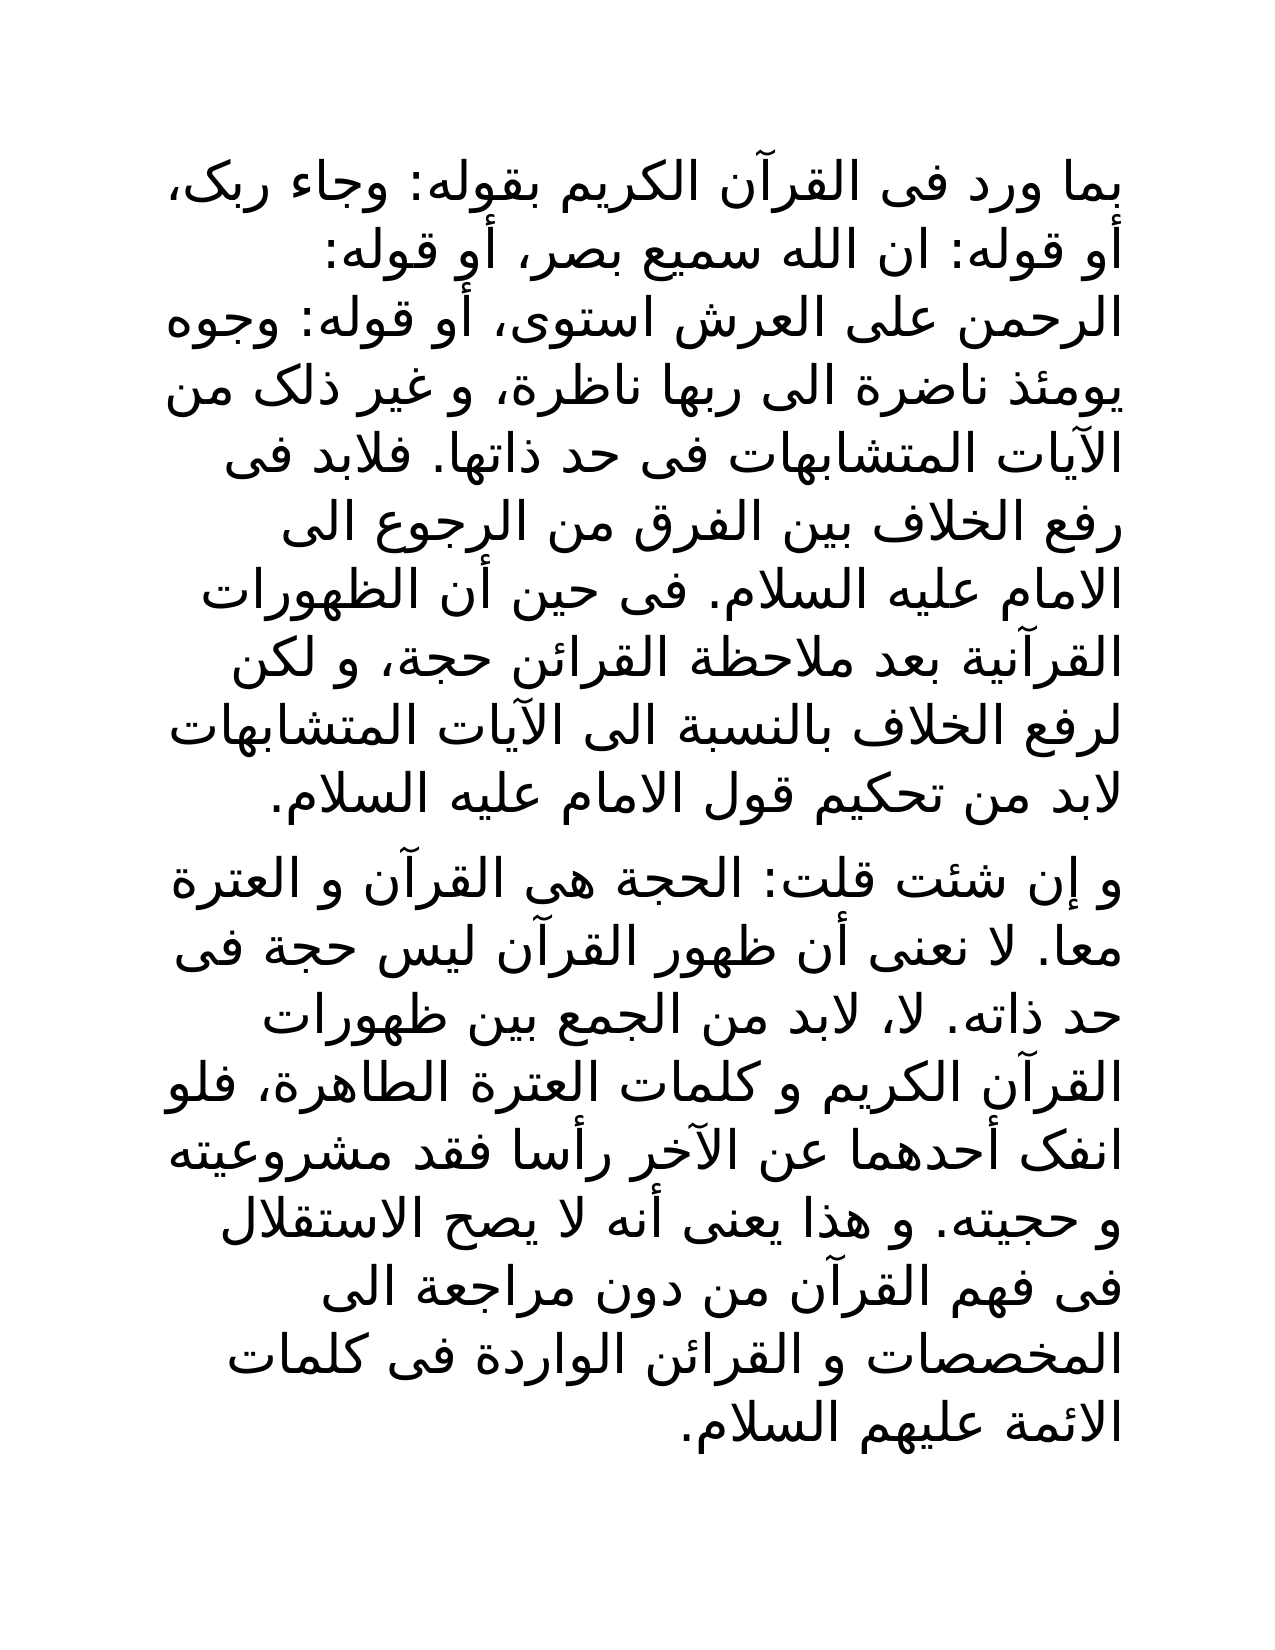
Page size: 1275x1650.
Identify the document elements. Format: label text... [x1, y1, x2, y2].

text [150, 150, 1125, 825]
text و إن شئت قلت: الحجة هی القرآن و العترة معا. لا نعنی أن ظهور القرآن لیس حجة فی حد ذاته. لا، لابد من الجمع بین ظهورات القرآن الکریم و کلمات العترة الطاهرة، فلو انفک أحدهما عن الآخر رأسا فقد مشروعیته و حجیته. و هذا یعنی أنه لا یصح الاستقلال فی فهم القرآن من دون مراجعة الی المخصصات و القرائن الواردة فی کلمات الائمة علیهم السلام. [150, 847, 1125, 1454]
